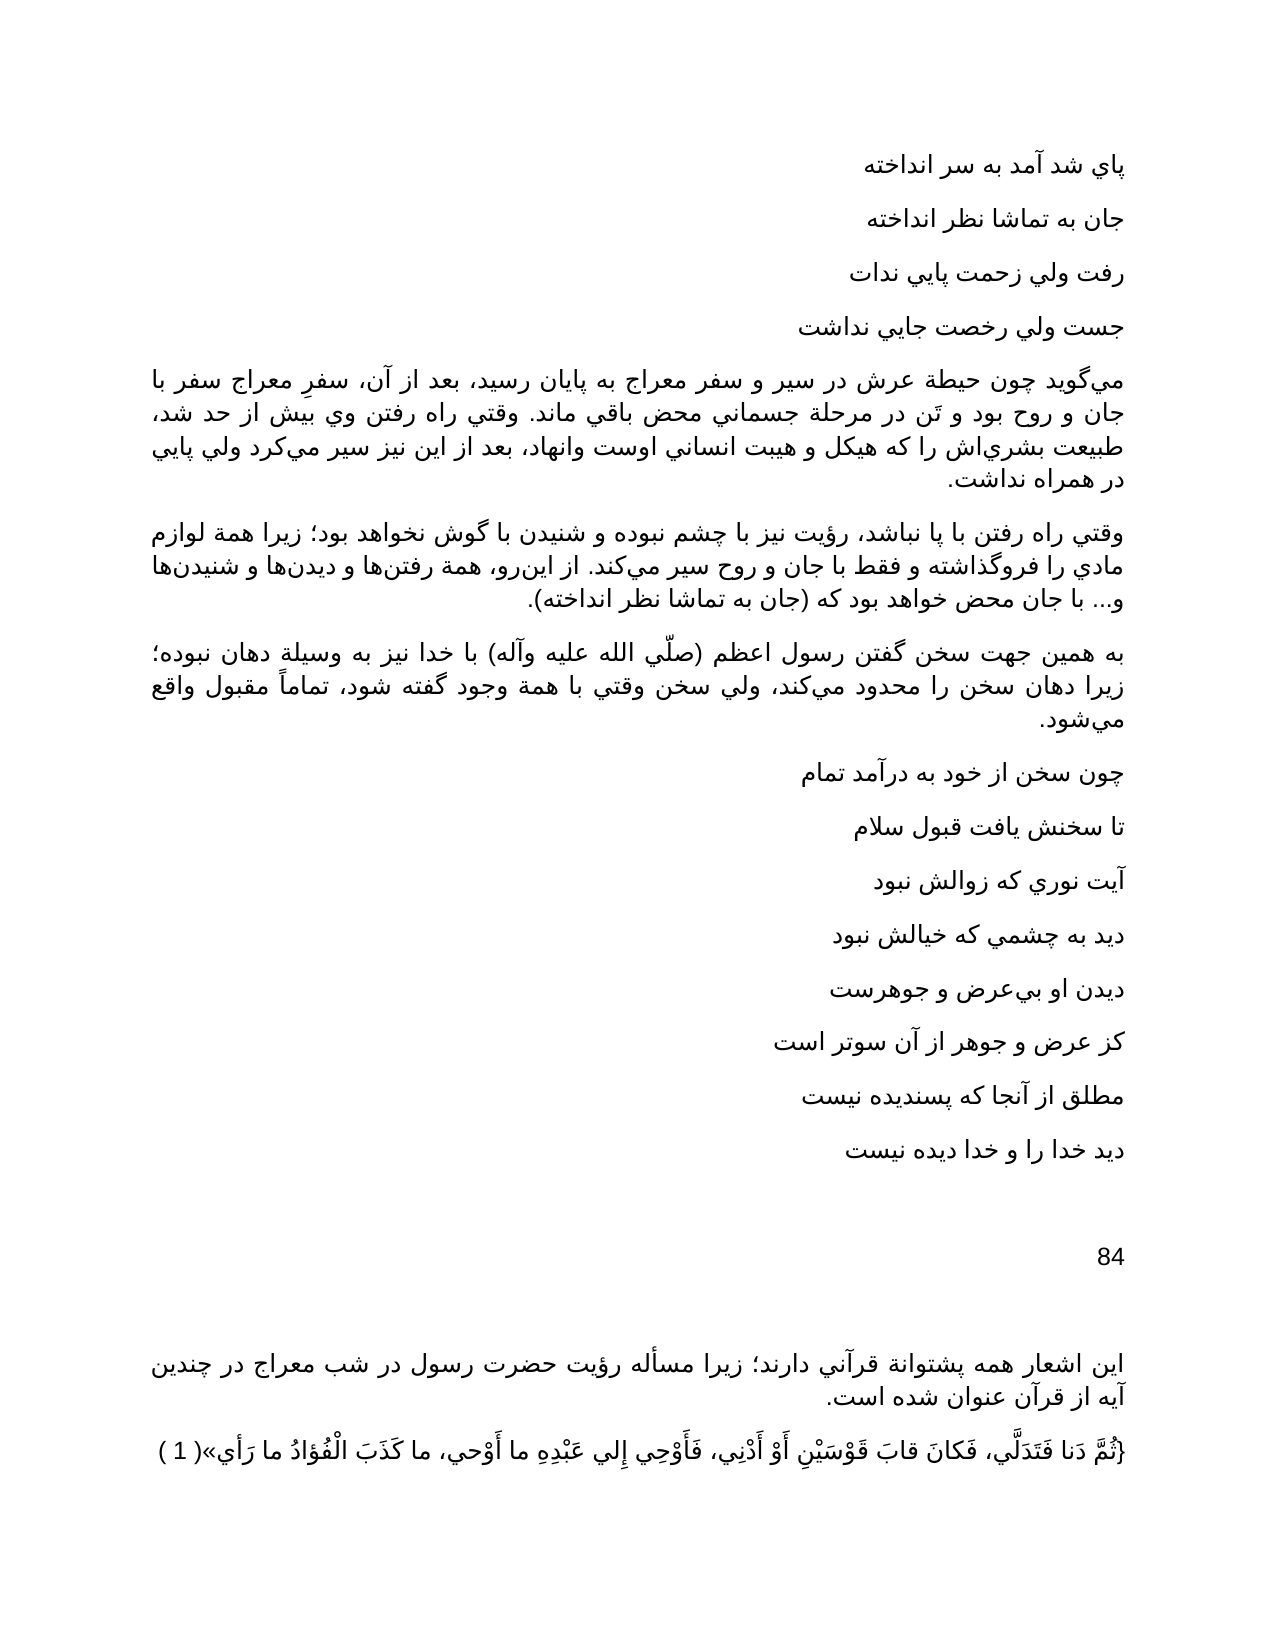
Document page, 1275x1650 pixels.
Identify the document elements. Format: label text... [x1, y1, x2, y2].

text ديد خدا را و خدا ديده نيست [150, 1135, 1125, 1164]
text پاي شد آمد به سر انداخته [150, 150, 1125, 179]
text جان به تماشا نظر انداخته [150, 204, 1125, 233]
text مطلق از آنجا که پسنديده نيست [150, 1081, 1125, 1110]
text چون سخن از خود به درآمد تمام [150, 758, 1125, 787]
text کز عرض و جوهر از آن سوتر است [150, 1027, 1125, 1056]
text آيت نوري که زوالش نبود [150, 866, 1125, 894]
text اين اشعار همه پشتوانة قرآني دارند؛ زيرا مسأله رؤيت حضرت رسول در شب معراج در چندين آيه از قرآن عنوان شده است. [150, 1349, 1125, 1411]
text به همين جهت سخن گفتن رسول اعظم (صلّي الله عليه وآله) با خدا نيز به وسيلة دهان نبوده؛ زيرا دهان سخن را محدود مي‌کند، ولي سخن وقتي با همة وجود گفته شود، تماماً مقبول واقع مي‌شود. [150, 638, 1125, 733]
text ديد به چشمي که خيالش نبود [150, 920, 1125, 948]
text ديدن او بي‌عرض و جوهرست [150, 973, 1125, 1002]
text مي‌گويد چون حيطة عرش در سير و سفر معراج به پايان رسيد، بعد از آن، سفرِ معراج سفر با جان و روح بود و تَن در مرحلة جسماني محض باقي ماند. وقتي راه رفتن وي بيش از حد شد، طبيعت بشري‌اش را که هيکل و هيبت انساني اوست وانهاد، بعد از اين نيز سير مي‌کرد ولي پايي در همراه نداشت. [150, 365, 1125, 493]
text تا سخنش يافت قبول سلام [150, 812, 1125, 841]
text 84 [150, 1242, 1125, 1271]
text رفت ولي زحمت پايي ندات [150, 258, 1125, 286]
text وقتي راه رفتن با پا نباشد، رؤيت نيز با چشم نبوده و شنيدن با گوش نخواهد بود؛ زيرا همة لوازم مادي را فروگذاشته و فقط با جان و روح سير مي‌کند. از اين‌رو، همة رفتن‌ها و ديدن‌ها و شنيدن‌ها و... با جان محض خواهد بود که (جان به تماشا نظر انداخته). [150, 518, 1125, 613]
text جست ولي رخصت جايي نداشت [150, 312, 1125, 340]
text {ثُمَّ دَنا فَتَدَلَّي، فَكانَ قابَ قَوْسَيْنِ أَوْ أَدْنِي، فَأَوْحِي‏ إِلي‏ عَبْدِهِ ما أَوْحي، ما كَذَبَ الْفُؤادُ ما رَأي‏»( 1 ) [150, 1436, 1125, 1465]
